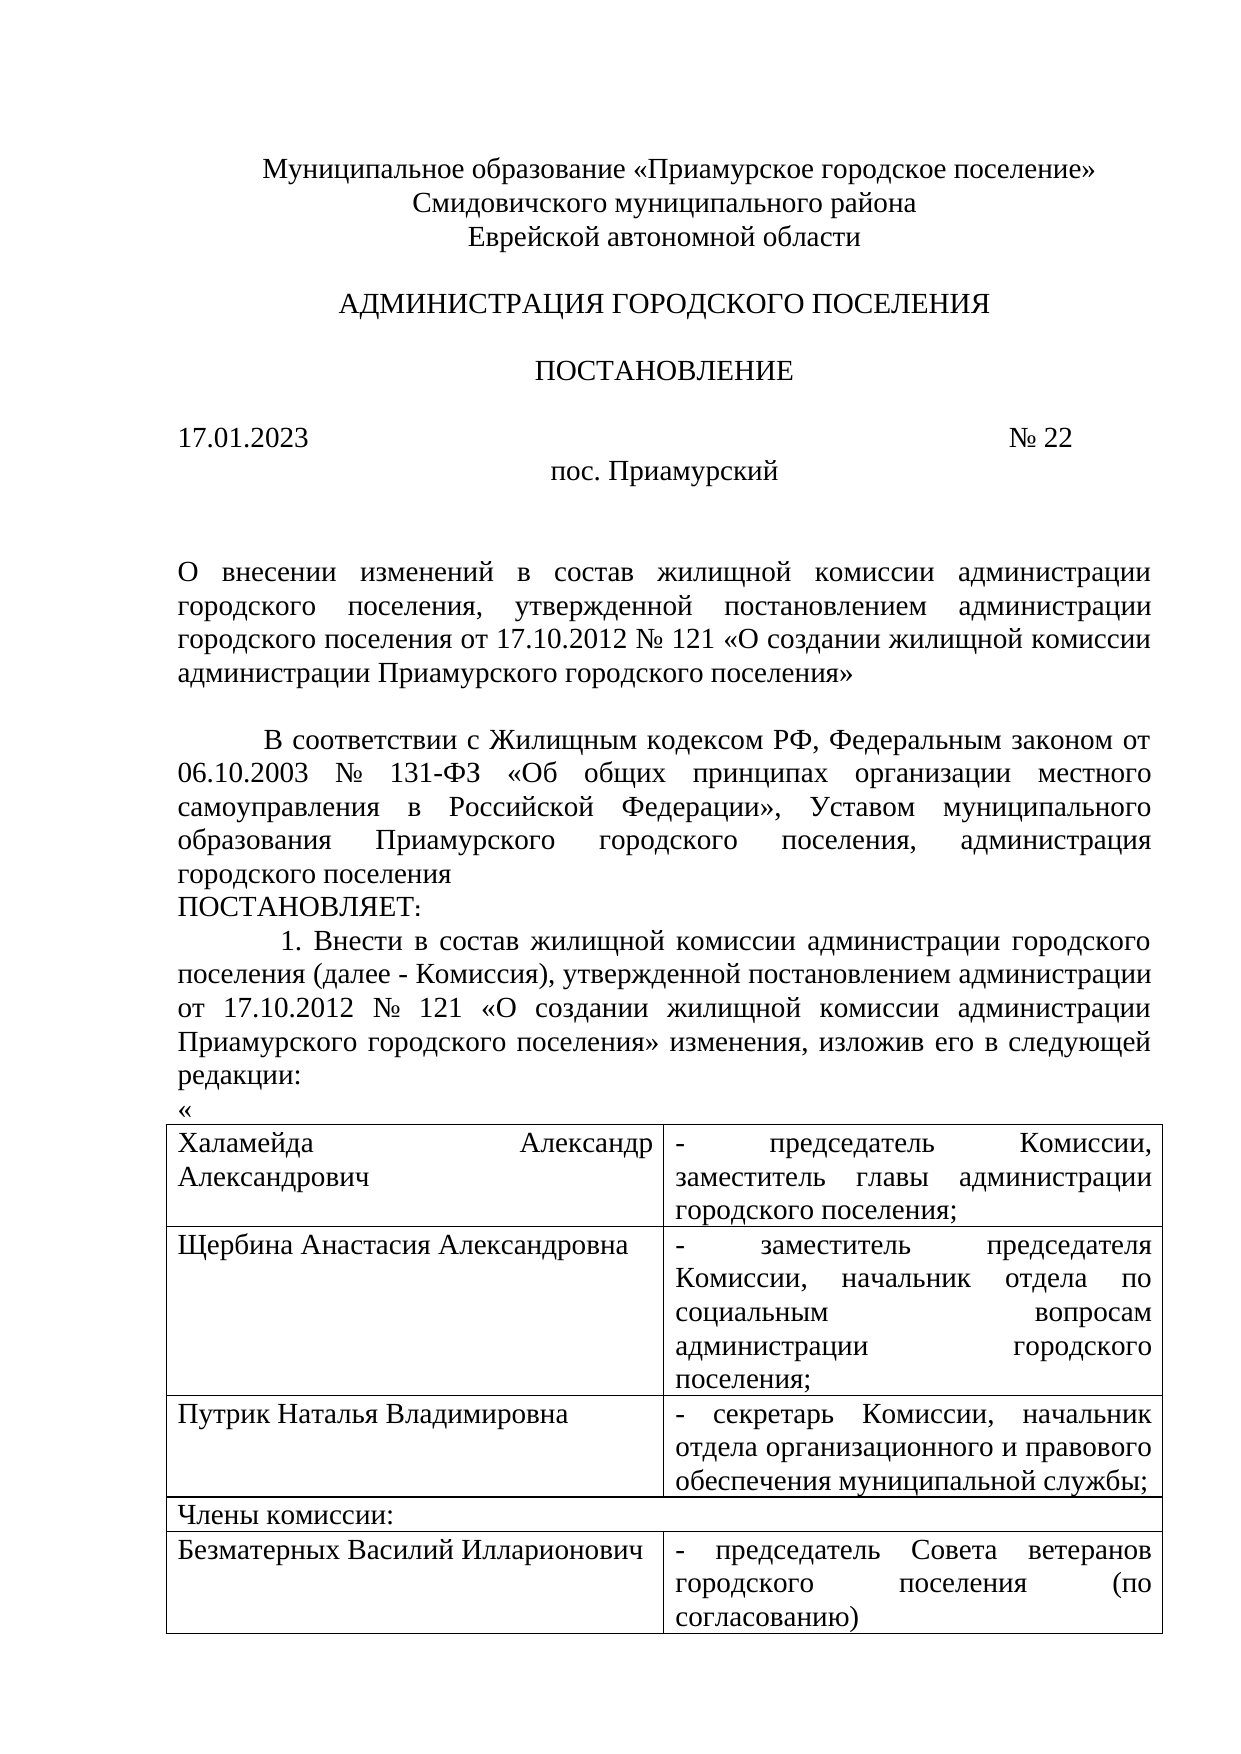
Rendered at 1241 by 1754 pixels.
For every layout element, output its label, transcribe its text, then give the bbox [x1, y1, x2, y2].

text Смидовичского муниципального района [177, 185, 1152, 219]
text АДМИНИСТРАЦИЯ ГОРОДСКОГО ПОСЕЛЕНИЯ [177, 286, 1152, 319]
table_cell - председатель Совета ветеранов городского поселения (по согласованию) [664, 1532, 1162, 1633]
title ПОСТАНОВЛЯЕТ: [177, 889, 1152, 923]
text Еврейской автономной области [177, 219, 1152, 252]
table_cell Путрик Наталья Владимировна [167, 1396, 663, 1496]
text ПОСТАНОВЛЕНИЕ [177, 353, 1152, 386]
text пос. Приамурский [177, 453, 1152, 487]
title « [177, 1091, 1152, 1124]
title В соответствии с Жилищным кодексом РФ, Федеральным законом от 06.10.2003 № 131-ФЗ «Об общих принципах организации местного самоуправления в Российской Федерации», Уставом муниципального образования Приамурского городского поселения, администрация городского поселения [177, 722, 1152, 889]
table_header - председатель Комиссии, заместитель главы администрации городского поселения; [664, 1125, 1162, 1226]
table_cell - секретарь Комиссии, начальник отдела организационного и правового обеспечения муниципальной службы; [664, 1396, 1162, 1496]
text 17.01.2023 № 22 [177, 420, 1152, 453]
title 1. Внести в состав жилищной комиссии администрации городского поселения (далее - Комиссия), утвержденной постановлением администрации от 17.10.2012 № 121 «О создании жилищной комиссии администрации Приамурского городского поселения» изменения, изложив его в следующей редакции: [177, 923, 1152, 1091]
table_cell Щербина Анастасия Александровна [167, 1227, 663, 1395]
table_cell - заместитель председателя Комиссии, начальник отдела по социальным вопросам администрации городского поселения; [664, 1227, 1162, 1395]
text Муниципальное образование «Приамурское городское поселение» [177, 152, 1181, 185]
table_header Халамейда Александр Александрович [167, 1125, 663, 1226]
table_cell Безматерных Василий Илларионович [167, 1532, 663, 1633]
table_cell Члены комиссии: [167, 1498, 1162, 1531]
title О внесении изменений в состав жилищной комиссии администрации городского поселения, утвержденной постановлением администрации городского поселения от 17.10.2012 № 121 «О создании жилищной комиссии администрации Приамурского городского поселения» [177, 554, 1152, 688]
